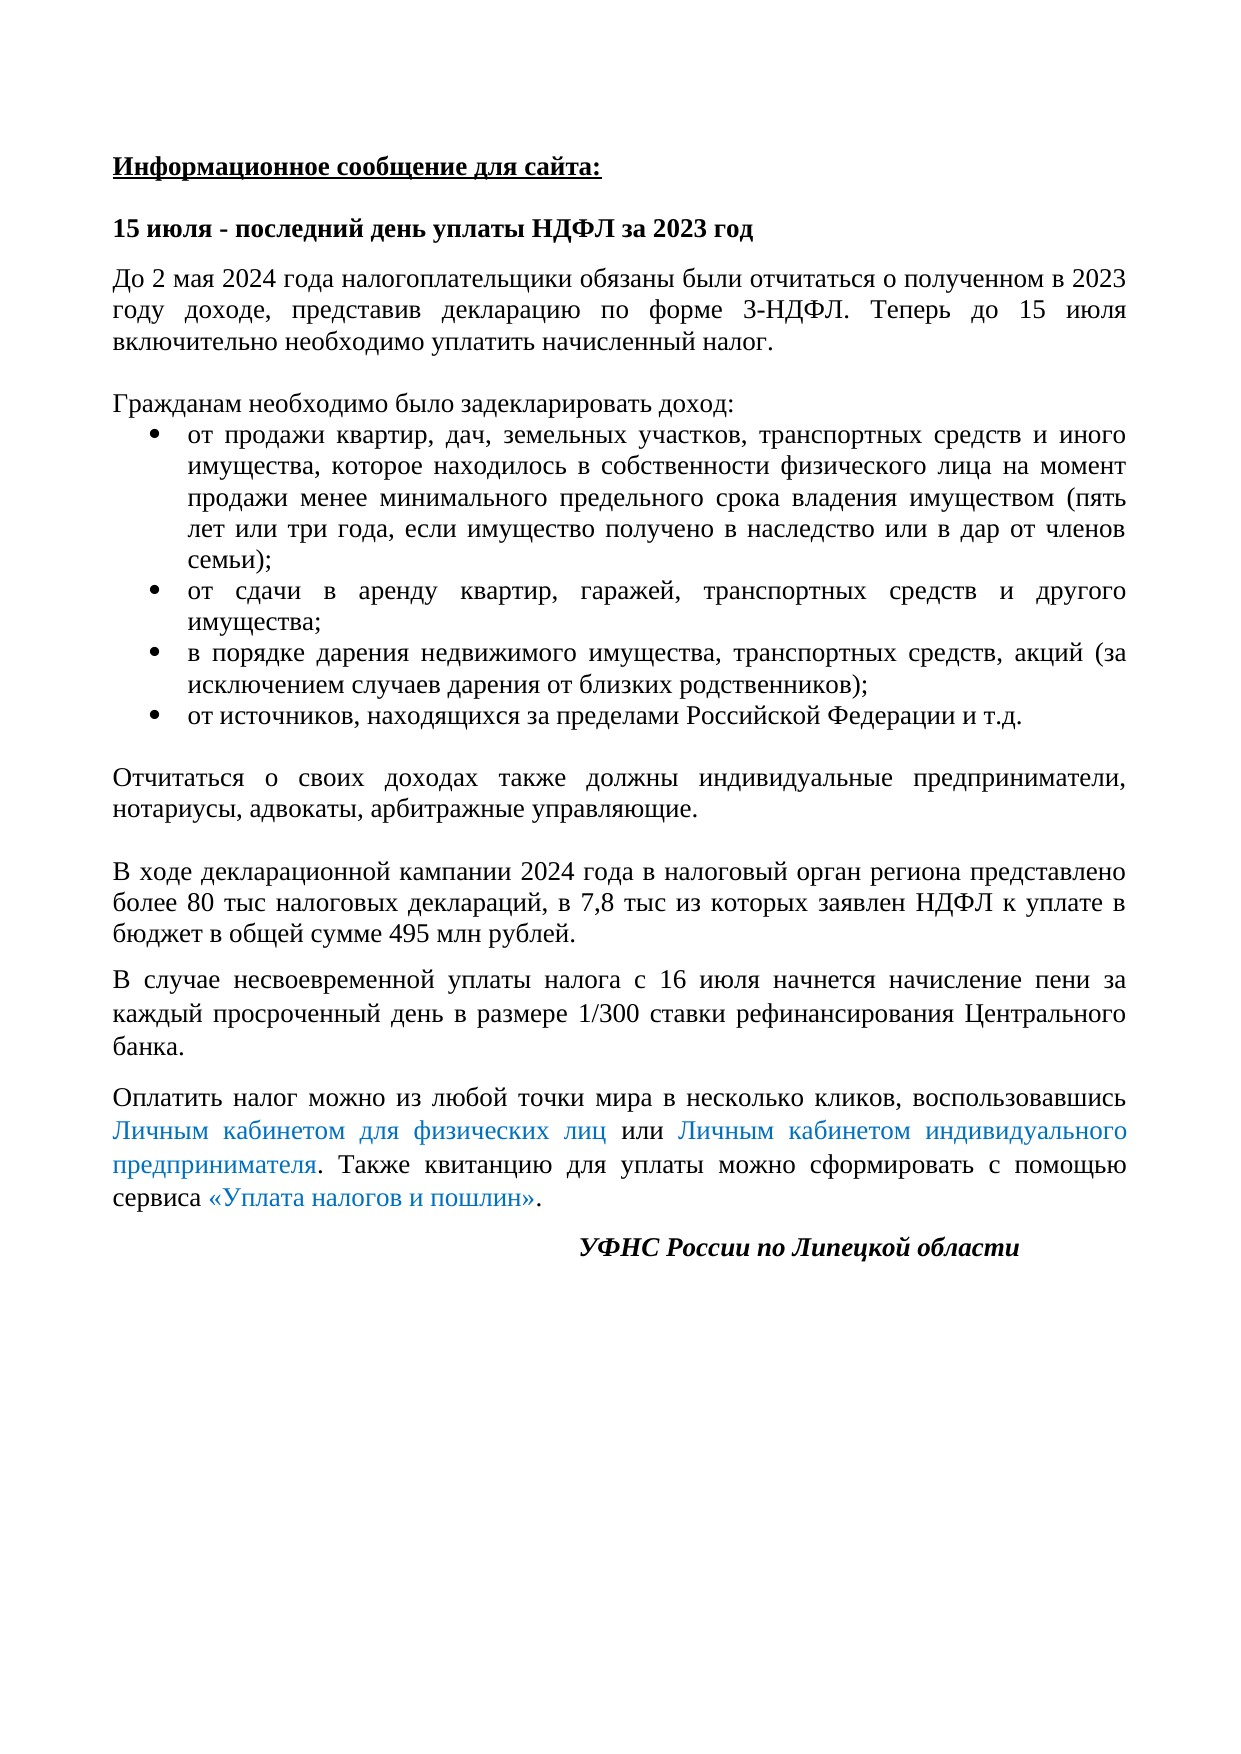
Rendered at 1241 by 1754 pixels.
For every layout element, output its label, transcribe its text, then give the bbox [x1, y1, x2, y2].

list от сдачи в аренду квартир, гаражей, транспортных средств и другого имущества; [150, 574, 1128, 636]
text Оплатить налог можно из любой точки мира в несколько кликов, воспользовавшись Личным кабинетом для физических лиц или Личным кабинетом индивидуального предпринимателя. Также квитанцию для уплаты можно сформировать с помощью сервиса «Уплата налогов и пошлин». [112, 1081, 1128, 1212]
list от источников, находящихся за пределами Российской Федерации и т.д. [150, 699, 1128, 730]
text Отчитаться о своих доходах также должны индивидуальные предприниматели, нотариусы, адвокаты, арбитражные управляющие. [112, 761, 1128, 823]
text В случае несвоевременной уплаты налога с 16 июля начнется начисление пени за каждый просроченный день в размере 1/300 ставки рефинансирования Центрального банка. [112, 963, 1128, 1062]
text Информационное сообщение для сайта: [112, 150, 1128, 181]
text УФНС России по Липецкой области [112, 1232, 1128, 1263]
text В ходе декларационной кампании 2024 года в налоговый орган региона представлено более 80 тыс налоговых деклараций, в 7,8 тыс из которых заявлен НДФЛ к уплате в бюджет в общей сумме 495 млн рублей. [112, 855, 1128, 948]
text До 2 мая 2024 года налогоплательщики обязаны были отчитаться о полученном в 2023 году доходе, представив декларацию по форме 3-НДФЛ. Теперь до 15 июля включительно необходимо уплатить начисленный налог. [112, 262, 1128, 356]
text 15 июля - последний день уплаты НДФЛ за 2023 год [112, 212, 1128, 243]
text Гражданам необходимо было задекларировать доход: [112, 387, 1128, 418]
list от продажи квартир, дач, земельных участков, транспортных средств и иного имущества, которое находилось в собственности физического лица на момент продажи менее минимального предельного срока владения имуществом (пять лет или три года, если имущество получено в наследство или в дар от членов семьи); [150, 418, 1128, 574]
list в порядке дарения недвижимого имущества, транспортных средств, акций (за исключением случаев дарения от близких родственников); [150, 636, 1128, 699]
